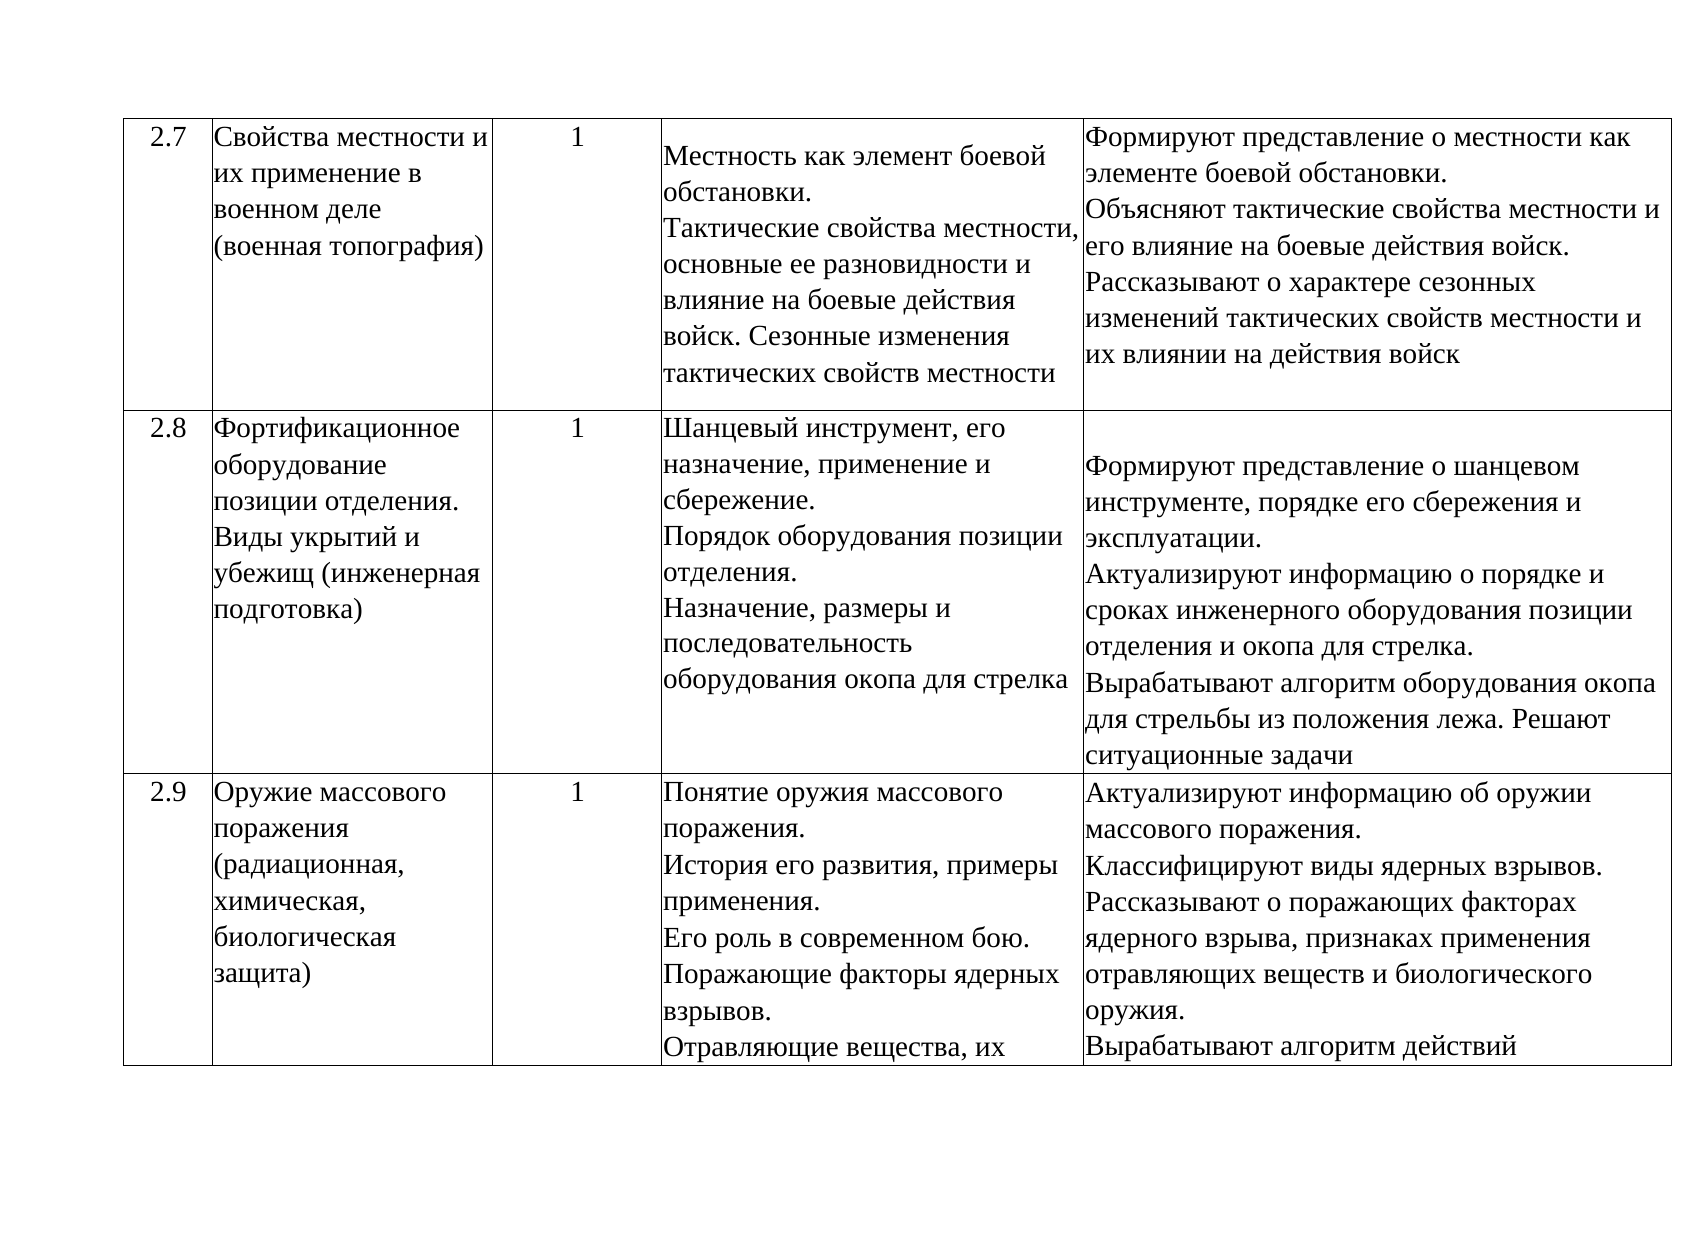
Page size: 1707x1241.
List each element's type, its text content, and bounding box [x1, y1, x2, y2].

table_header Свойства местности и их применение в военном деле (военная топография) [213, 119, 492, 409]
table_cell Формируют представление о шанцевом инструменте, порядке его сбережения и эксплуатации. Актуализируют информацию о порядке и сроках инженерного оборудования позиции отделения и окопа для стрелка. Вырабатывают алгоритм оборудования окопа для стрельбы из положения лежа. Решают ситуационные задачи [1084, 411, 1671, 773]
table_cell Фортификационное оборудование позиции отделения. Виды укрытий и убежищ (инженерная подготовка) [213, 411, 492, 773]
table_header 2.7 [124, 119, 212, 409]
table_cell Оружие массового поражения (радиационная, химическая, биологическая защита) [213, 774, 492, 1064]
table_cell Понятие оружия массового поражения. История его развития, примеры применения. Его роль в современном бою. Поражающие факторы ядерных взрывов. Отравляющие вещества, их [662, 774, 1083, 1064]
table_cell 1 [493, 411, 661, 773]
table_cell 2.9 [124, 774, 212, 1064]
table_header 1 [493, 119, 661, 409]
table_cell Шанцевый инструмент, его назначение, применение и сбережение. Порядок оборудования позиции отделения. Назначение, размеры и последовательность оборудования окопа для стрелка [662, 411, 1083, 773]
table_header Местность как элемент боевой обстановки. Тактические свойства местности, основные ее разновидности и влияние на боевые действия войск. Сезонные изменения тактических свойств местности [662, 119, 1083, 409]
table_cell Актуализируют информацию об оружии массового поражения. Классифицируют виды ядерных взрывов. Рассказывают о поражающих факторах ядерного взрыва, признаках применения отравляющих веществ и биологического оружия. Вырабатывают алгоритм действий [1084, 774, 1671, 1064]
table_header Формируют представление о местности как элементе боевой обстановки. Объясняют тактические свойства местности и его влияние на боевые действия войск. Рассказывают о характере сезонных изменений тактических свойств местности и их влиянии на действия войск [1084, 119, 1671, 409]
table_cell 2.8 [124, 411, 212, 773]
table_cell 1 [493, 774, 661, 1064]
